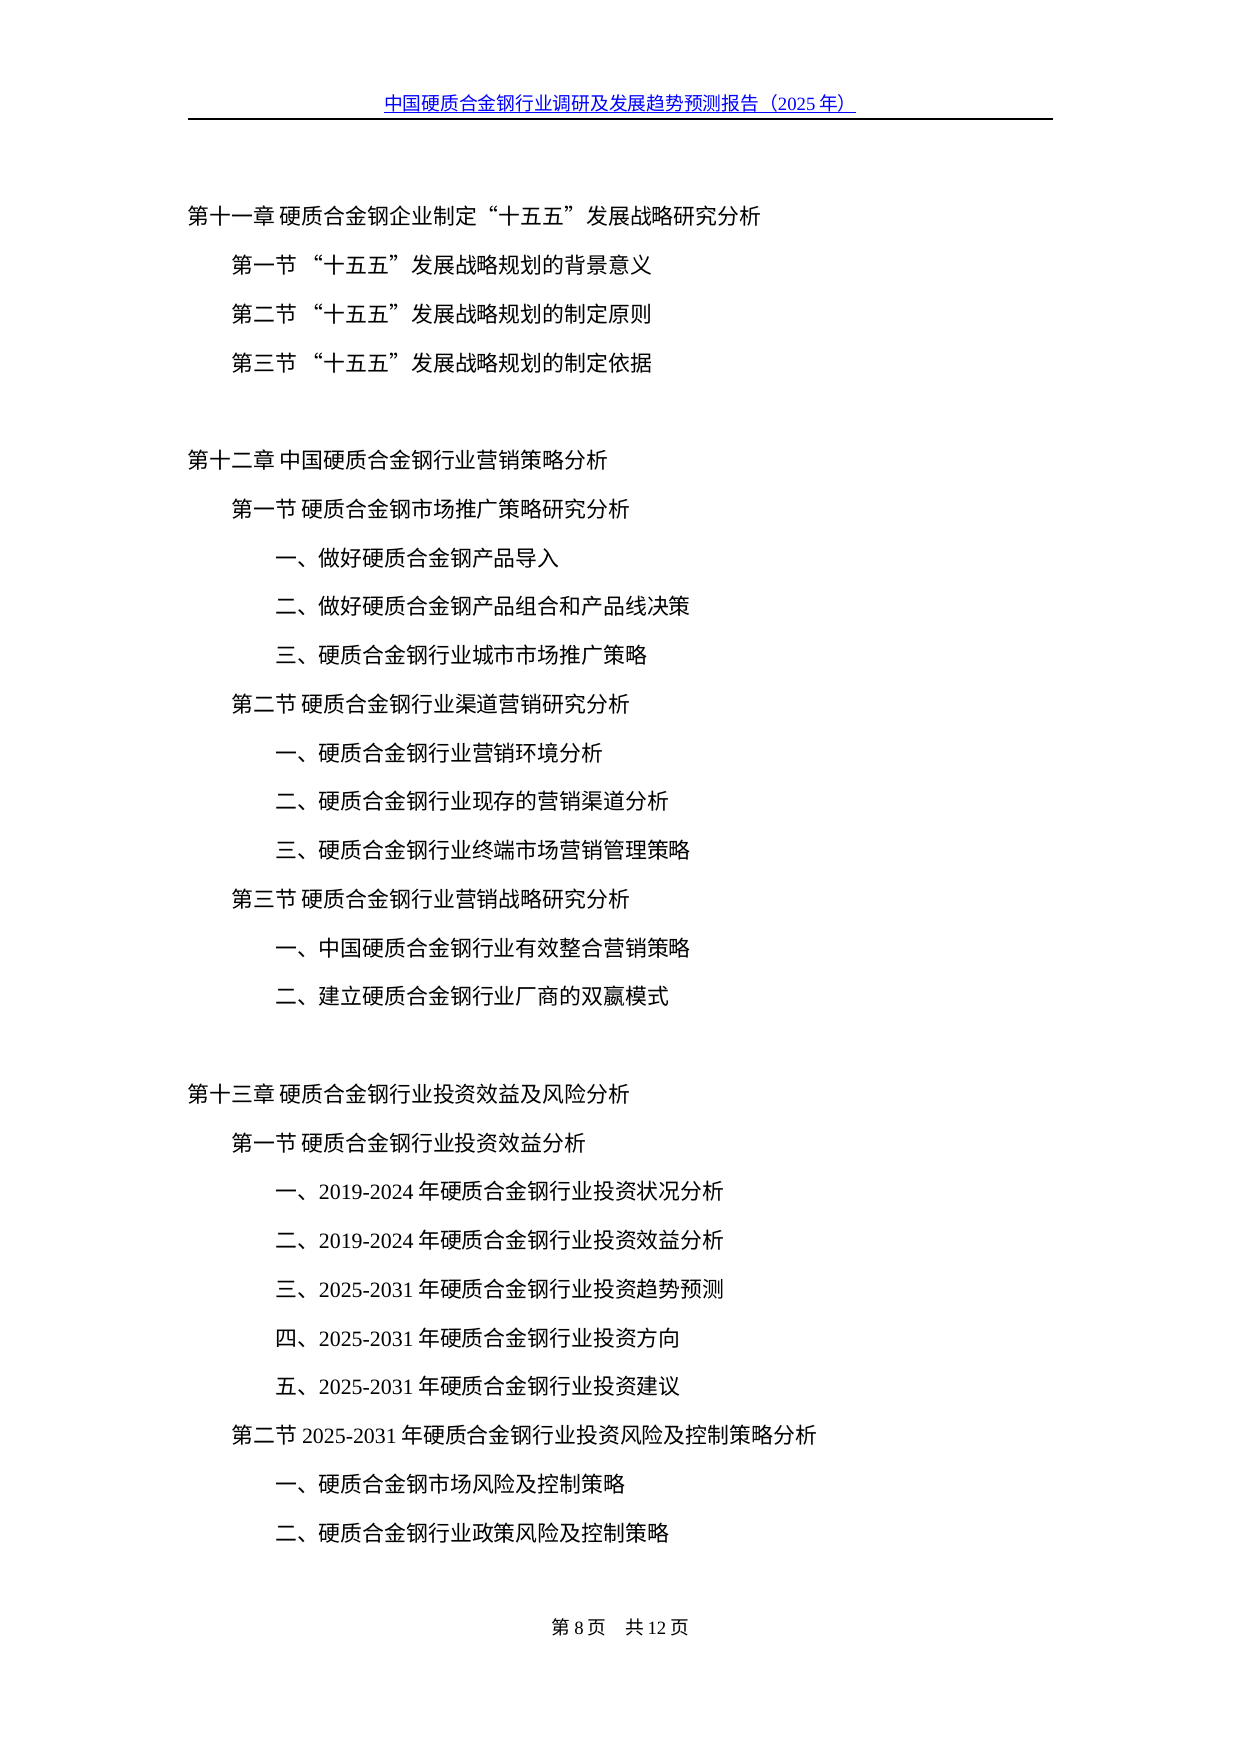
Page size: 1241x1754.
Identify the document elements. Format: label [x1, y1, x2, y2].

text [187, 150, 1053, 1548]
